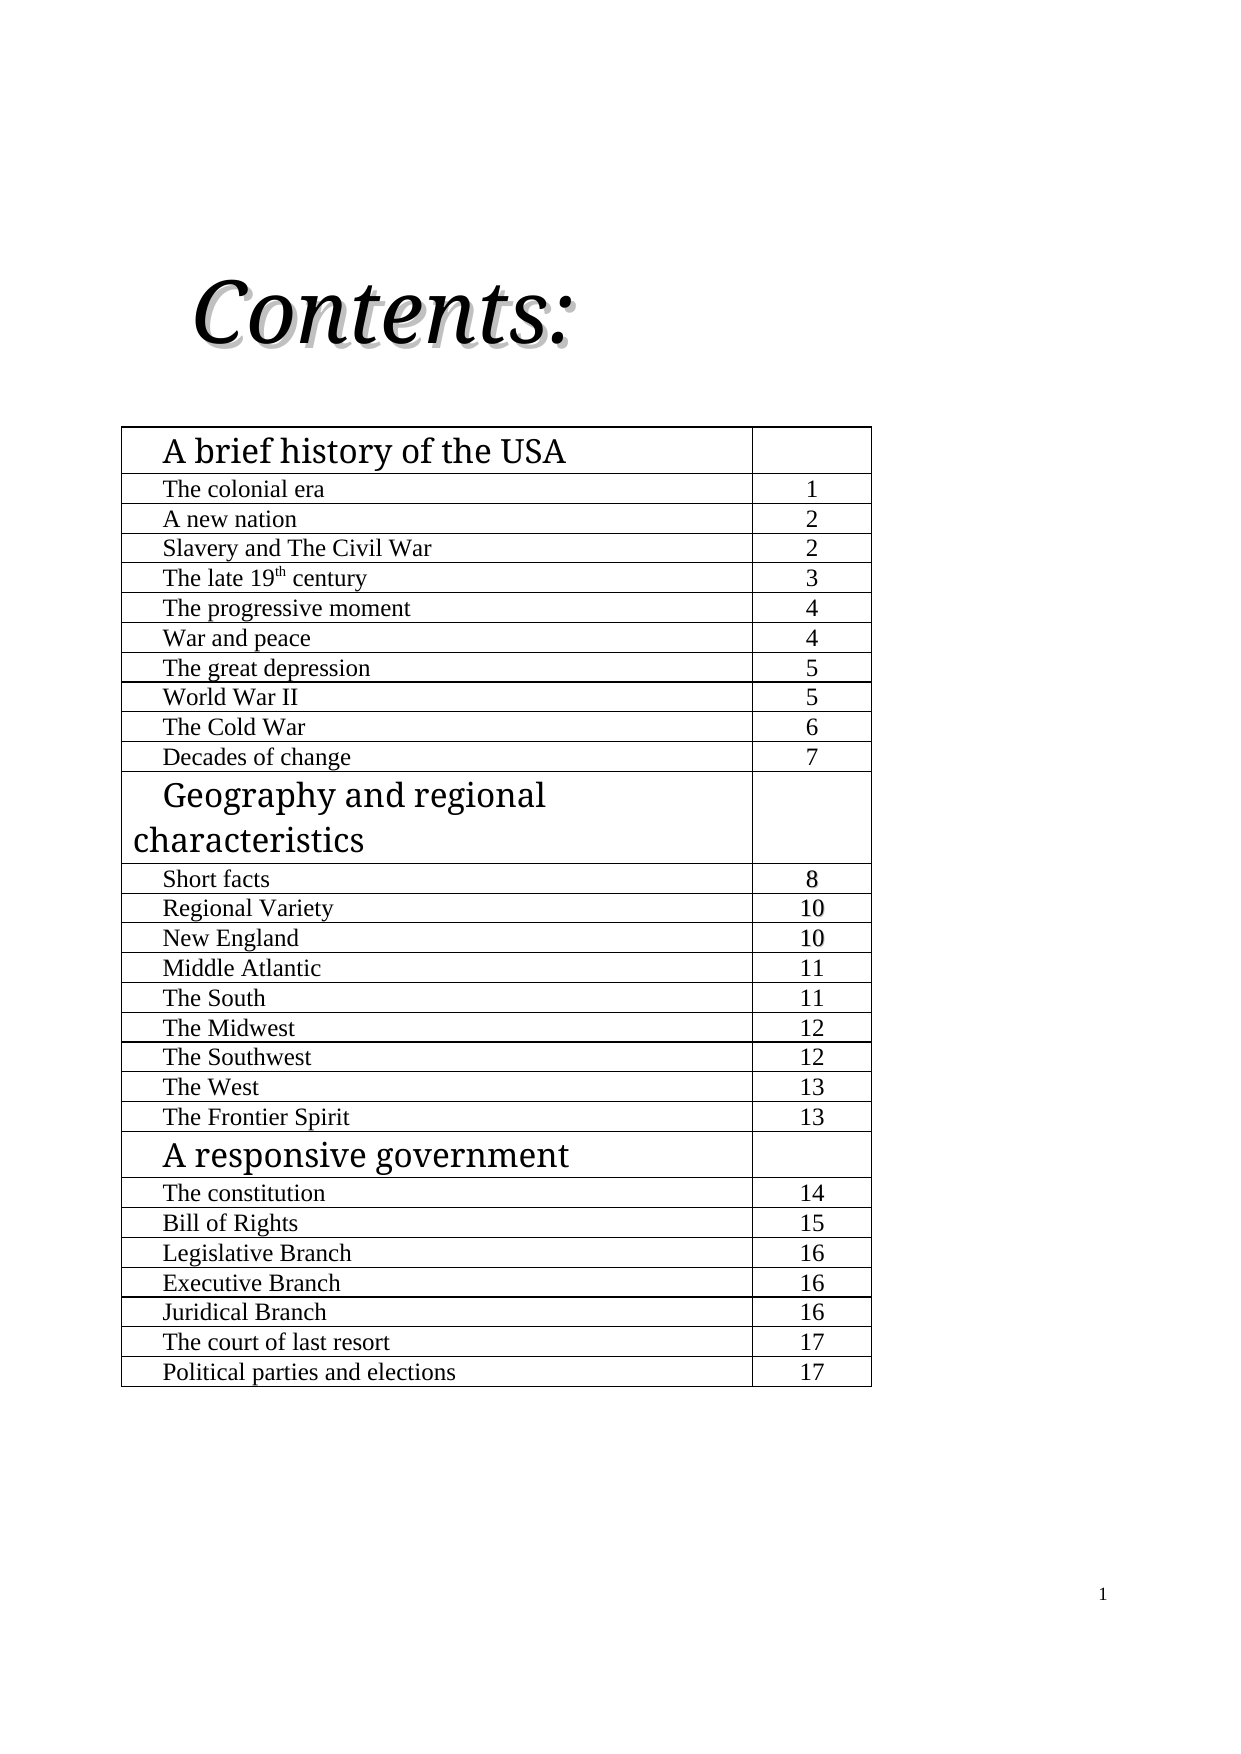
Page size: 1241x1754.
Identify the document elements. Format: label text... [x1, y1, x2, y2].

table_cell 16 [753, 1298, 871, 1326]
table_cell [753, 1132, 871, 1177]
table_cell The Southwest [122, 1043, 752, 1071]
table_cell The court of last resort [122, 1327, 752, 1356]
table_cell 10 [753, 923, 871, 952]
table_cell 15 [753, 1208, 871, 1237]
table_cell The late 19th century [122, 563, 752, 592]
table_cell 13 [753, 1102, 871, 1131]
table_cell 5 [753, 683, 871, 711]
table_cell The constitution [122, 1178, 752, 1207]
table_cell The colonial era [122, 474, 752, 503]
table_cell The progressive moment [122, 593, 752, 622]
table_cell Decades of change [122, 742, 752, 771]
table_cell Executive Branch [122, 1268, 752, 1296]
table_cell The Frontier Spirit [122, 1102, 752, 1131]
table_cell 16 [753, 1268, 871, 1296]
table_cell 2 [753, 534, 871, 562]
table_cell 7 [753, 742, 871, 771]
table_cell 5 [753, 653, 871, 681]
table_cell Slavery and The Civil War [122, 534, 752, 562]
table_cell 4 [753, 593, 871, 622]
table_cell 1 [753, 474, 871, 503]
table_cell 6 [753, 712, 871, 741]
table_cell 2 [753, 504, 871, 532]
table_cell Legislative Branch [122, 1238, 752, 1267]
table_cell 14 [753, 1178, 871, 1207]
table_cell Political parties and elections [122, 1357, 752, 1386]
table_cell 10 [753, 894, 871, 922]
table_cell Regional Variety [122, 894, 752, 922]
table_header A brief history of the USA [122, 428, 752, 473]
table_cell [753, 772, 871, 863]
table_cell A responsive government [122, 1132, 752, 1177]
table_cell 11 [753, 983, 871, 1012]
table_cell 11 [753, 953, 871, 982]
table_cell The West [122, 1072, 752, 1101]
table_cell 4 [753, 623, 871, 652]
table_cell World War II [122, 683, 752, 711]
table_cell A new nation [122, 504, 752, 532]
table_cell The South [122, 983, 752, 1012]
table_cell 3 [753, 563, 871, 592]
table_header [753, 428, 871, 473]
table_cell The great depression [122, 653, 752, 681]
table_cell 16 [753, 1238, 871, 1267]
table_cell 12 [753, 1013, 871, 1041]
table_cell Geography and regional characteristics [122, 772, 752, 863]
table_cell 8 [753, 864, 871, 892]
table_cell Juridical Branch [122, 1298, 752, 1326]
table_cell Short facts [122, 864, 752, 892]
text Contents: [133, 250, 1108, 369]
table_cell Bill of Rights [122, 1208, 752, 1237]
table_cell 17 [753, 1357, 871, 1386]
table_cell 12 [753, 1043, 871, 1071]
table_cell 13 [753, 1072, 871, 1101]
table_cell The Cold War [122, 712, 752, 741]
table_cell Middle Atlantic [122, 953, 752, 982]
table_cell 17 [753, 1327, 871, 1356]
table_cell War and peace [122, 623, 752, 652]
table_cell New England [122, 923, 752, 952]
table_cell The Midwest [122, 1013, 752, 1041]
